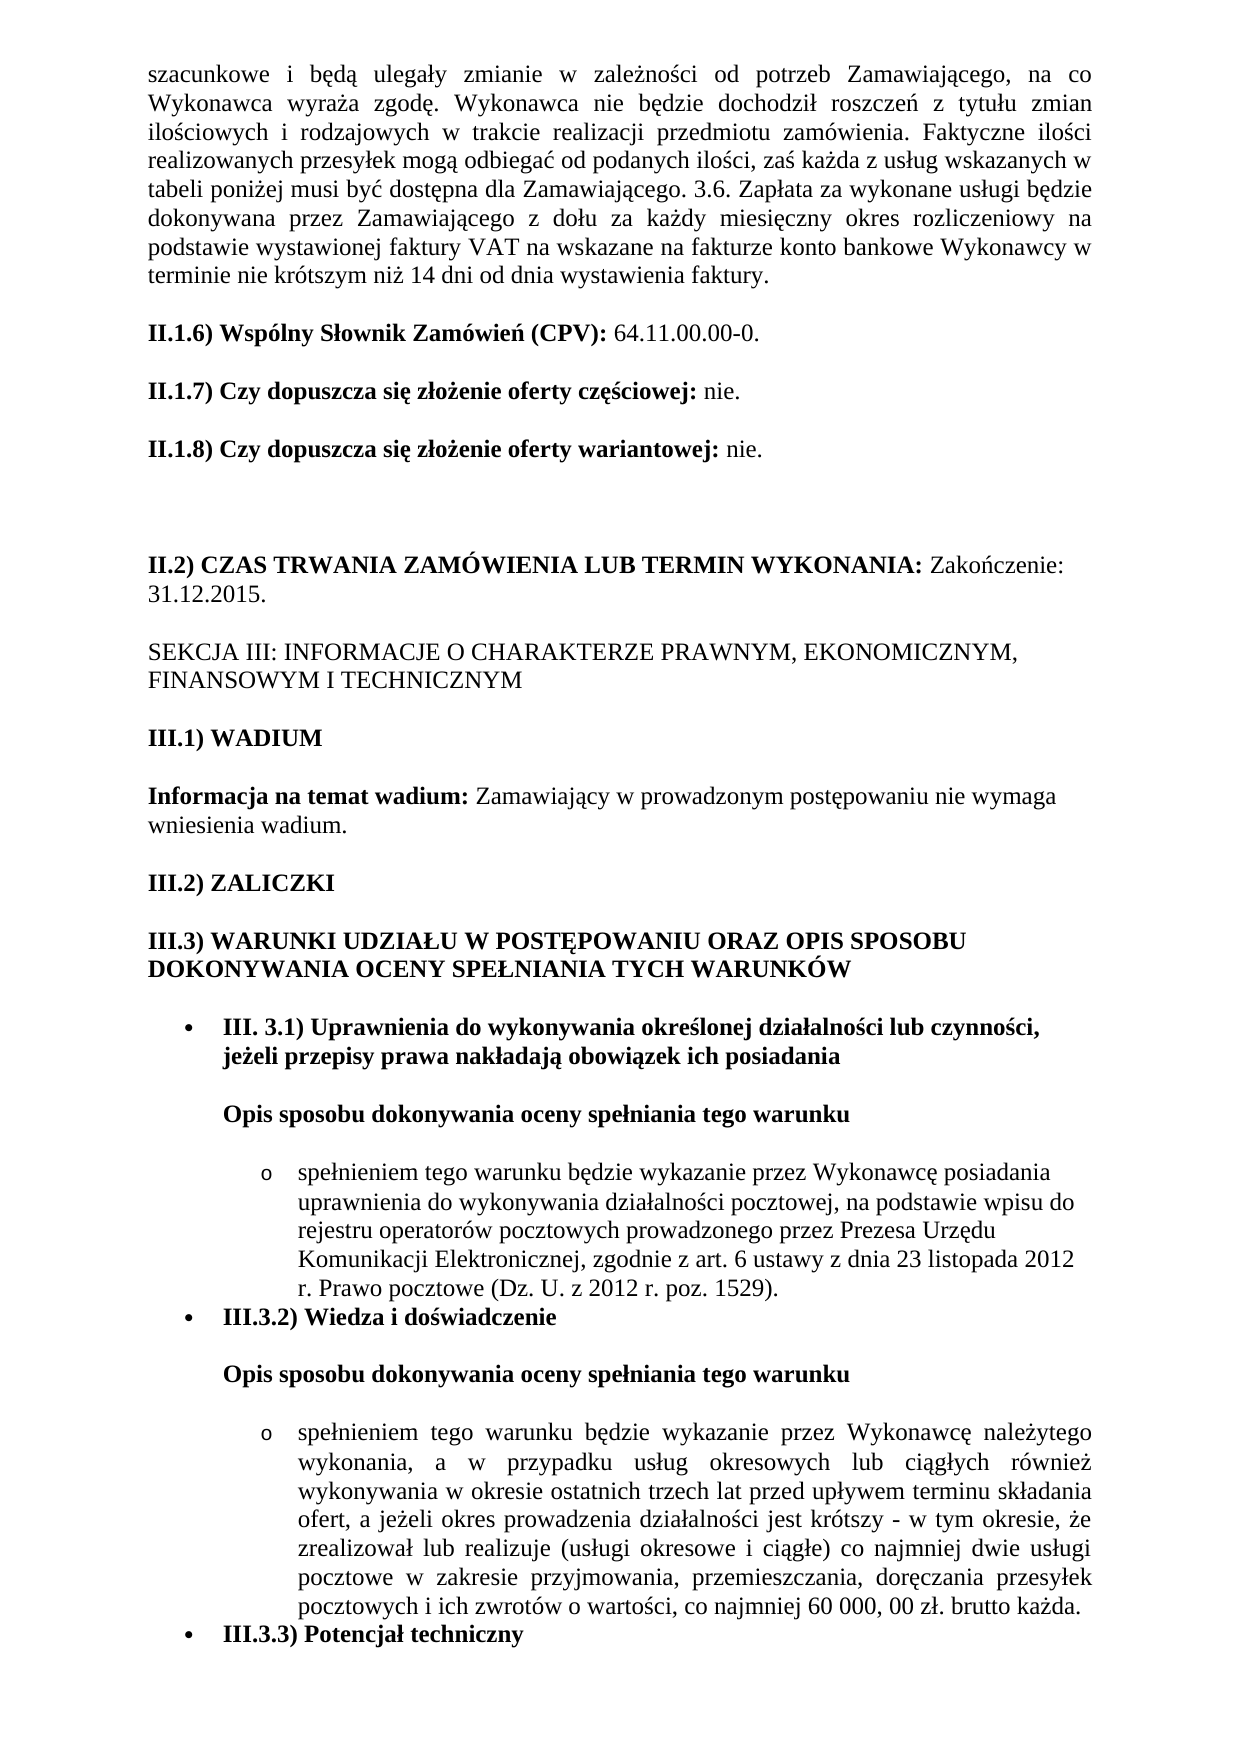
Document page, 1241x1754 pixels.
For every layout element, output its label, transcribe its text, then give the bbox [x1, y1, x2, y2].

text Opis sposobu dokonywania oceny spełniania tego warunku [223, 1359, 1093, 1388]
text Informacja na temat wadium: Zamawiający w prowadzonym postępowaniu nie wymaga wniesienia wadium. [148, 781, 1093, 839]
text II.1.6) Wspólny Słownik Zamówień (CPV): 64.11.00.00-0. [148, 318, 1093, 347]
text Opis sposobu dokonywania oceny spełniania tego warunku [223, 1099, 1093, 1128]
list spełnieniem tego warunku będzie wykazanie przez Wykonawcę posiadania uprawnienia do wykonywania działalności pocztowej, na podstawie wpisu do rejestru operatorów pocztowych prowadzonego przez Prezesa Urzędu Komunikacji Elektronicznej, zgodnie z art. 6 ustawy z dnia 23 listopada 2012 r. Prawo pocztowe (Dz. U. z 2012 r. poz. 1529). [260, 1157, 1093, 1302]
list III.3.3) Potencjał techniczny [185, 1619, 1093, 1648]
text II.1.8) Czy dopuszcza się złożenie oferty wariantowej: nie. [148, 434, 1093, 463]
list III. 3.1) Uprawnienia do wykonywania określonej działalności lub czynności, jeżeli przepisy prawa nakładają obowiązek ich posiadania [185, 1012, 1093, 1070]
text II.1.7) Czy dopuszcza się złożenie oferty częściowej: nie. [148, 376, 1093, 405]
list spełnieniem tego warunku będzie wykazanie przez Wykonawcę należytego wykonania, a w przypadku usług okresowych lub ciągłych również wykonywania w okresie ostatnich trzech lat przed upływem terminu składania ofert, a jeżeli okres prowadzenia działalności jest krótszy - w tym okresie, że zrealizował lub realizuje (usługi okresowe i ciągłe) co najmniej dwie usługi pocztowe w zakresie przyjmowania, przemieszczania, doręczania przesyłek pocztowych i ich zwrotów o wartości, co najmniej 60 000, 00 zł. brutto każda. [260, 1417, 1093, 1619]
text II.2) CZAS TRWANIA ZAMÓWIENIA LUB TERMIN WYKONANIA: Zakończenie: 31.12.2015. [148, 550, 1093, 607]
text III.1) WADIUM [148, 723, 1093, 752]
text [148, 59, 1093, 289]
list III.3.2) Wiedza i doświadczenie [185, 1302, 1093, 1330]
text III.2) ZALICZKI [148, 868, 1093, 897]
text III.3) WARUNKI UDZIAŁU W POSTĘPOWANIU ORAZ OPIS SPOSOBU DOKONYWANIA OCENY SPEŁNIANIA TYCH WARUNKÓW [148, 926, 1093, 983]
text SEKCJA III: INFORMACJE O CHARAKTERZE PRAWNYM, EKONOMICZNYM, FINANSOWYM I TECHNICZNYM [148, 637, 1093, 694]
